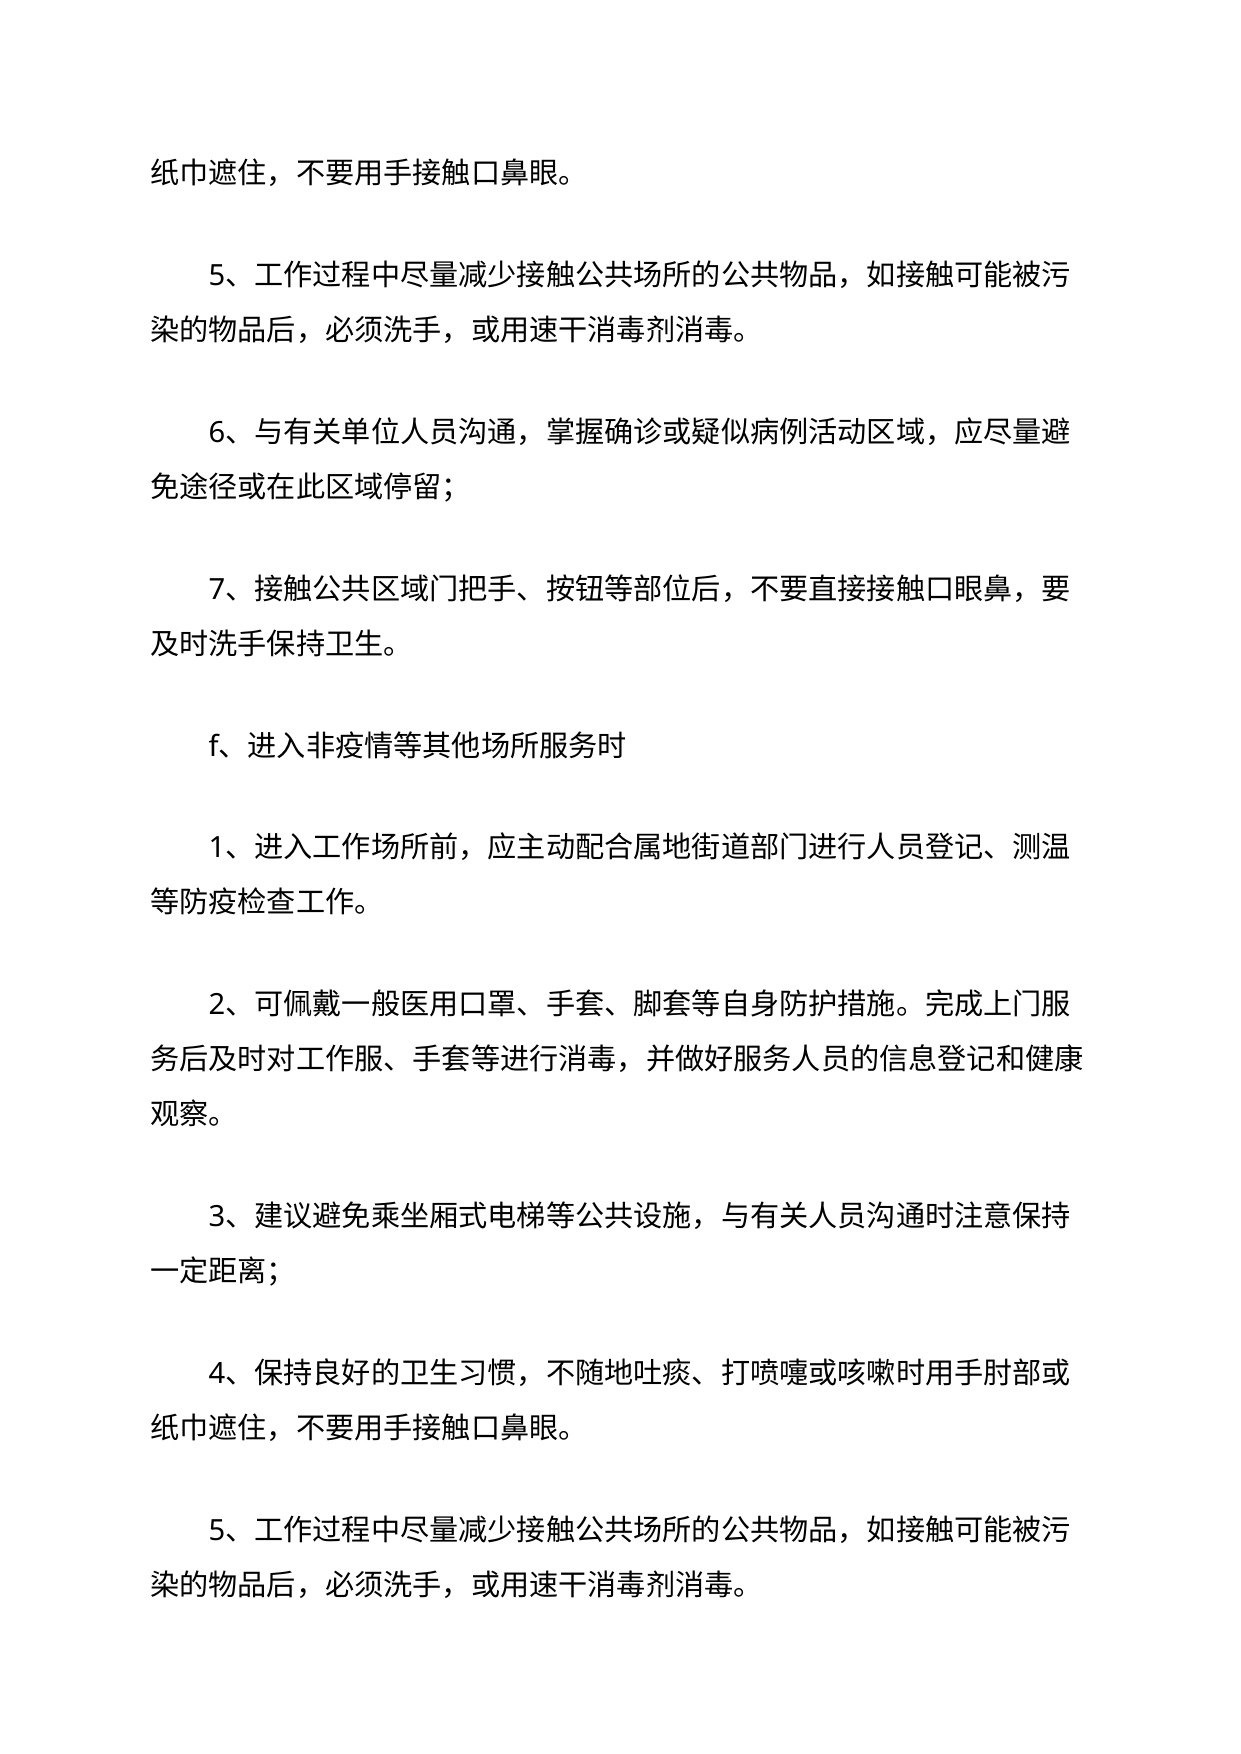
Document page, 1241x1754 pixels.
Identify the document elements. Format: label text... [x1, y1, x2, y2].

text 5、工作过程中尽量减少接触公共场所的公共物品，如接触可能被污染的物品后，必须洗手，或用速干消毒剂消毒。 [150, 1506, 1090, 1603]
text f、进入非疫情等其他场所服务时 [150, 722, 1090, 764]
text 3、建议避免乘坐厢式电梯等公共设施，与有关人员沟通时注意保持一定距离； [150, 1192, 1090, 1290]
text 7、接触公共区域门把手、按钮等部位后，不要直接接触口眼鼻，要及时洗手保持卫生。 [150, 565, 1090, 663]
text 5、工作过程中尽量减少接触公共场所的公共物品，如接触可能被污染的物品后，必须洗手，或用速干消毒剂消毒。 [150, 252, 1090, 349]
text 4、保持良好的卫生习惯，不随地吐痰、打喷嚏或咳嗽时用手肘部或纸巾遮住，不要用手接触口鼻眼。 [150, 1349, 1090, 1447]
text 6、与有关单位人员沟通，掌握确诊或疑似病例活动区域，应尽量避免途径或在此区域停留； [150, 408, 1090, 506]
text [150, 150, 1090, 192]
text 2、可佩戴一般医用口罩、手套、脚套等自身防护措施。完成上门服务后及时对工作服、手套等进行消毒，并做好服务人员的信息登记和健康观察。 [150, 981, 1090, 1133]
text 1、进入工作场所前，应主动配合属地街道部门进行人员登记、测温等防疫检查工作。 [150, 824, 1090, 921]
